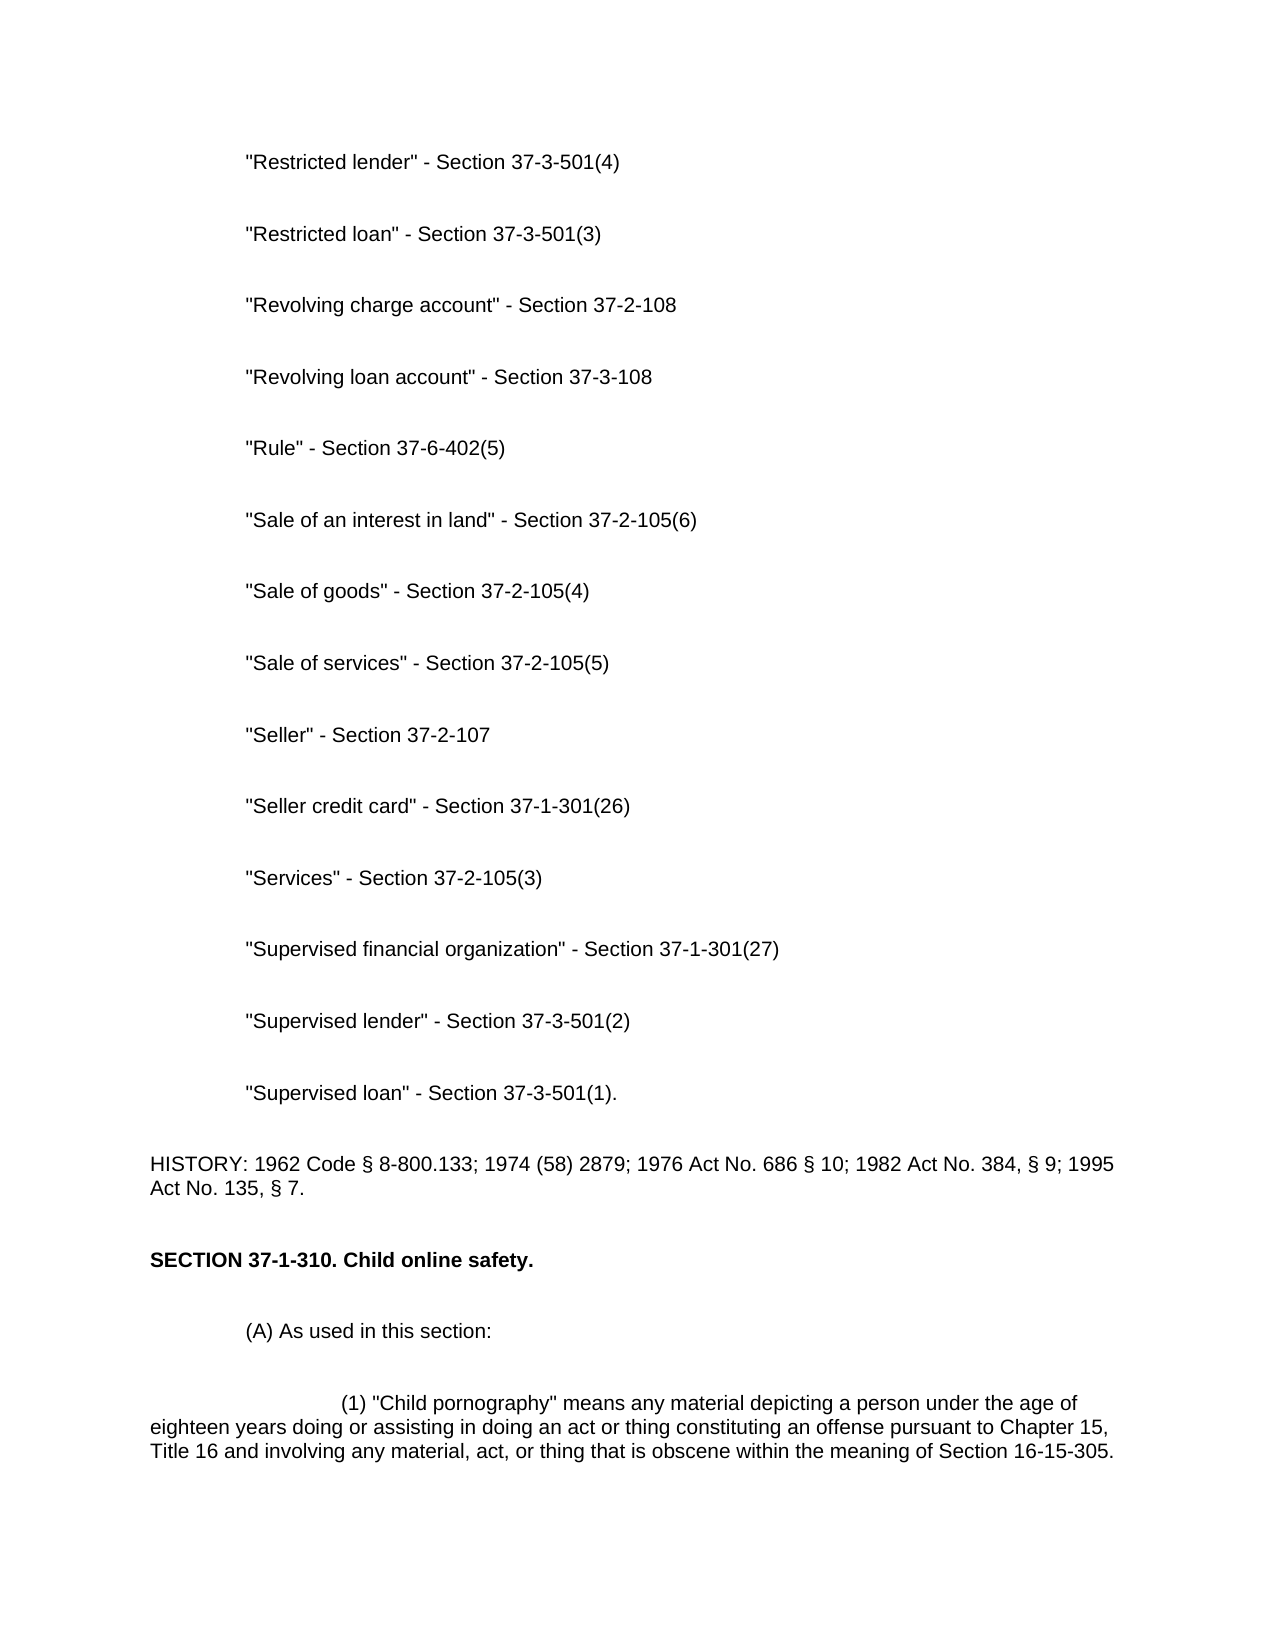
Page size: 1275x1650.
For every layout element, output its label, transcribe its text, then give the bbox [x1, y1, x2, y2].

text "Seller" - Section 37-2-107 [150, 722, 1125, 770]
text "Sale of services" - Section 37-2-105(5) [150, 651, 1125, 698]
text "Sale of goods" - Section 37-2-105(4) [150, 579, 1125, 627]
text "Supervised loan" - Section 37-3-501(1). [150, 1080, 1125, 1128]
text "Supervised financial organization" - Section 37-1-301(27) [150, 937, 1125, 985]
text "Rule" - Section 37-6-402(5) [150, 436, 1125, 484]
text SECTION 37-1-310. Child online safety. [150, 1247, 1125, 1295]
text HISTORY: 1962 Code § 8-800.133; 1974 (58) 2879; 1976 Act No. 686 § 10; 1982 Act No. 384, § 9; 1995 Act No. 135, § 7. [150, 1152, 1125, 1223]
text "Sale of an interest in land" - Section 37-2-105(6) [150, 508, 1125, 555]
text (A) As used in this section: [150, 1319, 1125, 1367]
text "Services" - Section 37-2-105(3) [150, 866, 1125, 913]
text "Seller credit card" - Section 37-1-301(26) [150, 794, 1125, 842]
text "Revolving loan account" - Section 37-3-108 [150, 365, 1125, 412]
text "Restricted lender" - Section 37-3-501(4) [150, 150, 1125, 198]
text "Supervised lender" - Section 37-3-501(2) [150, 1009, 1125, 1056]
text (1) "Child pornography" means any material depicting a person under the age of eighteen years doing or assisting in doing an act or thing constituting an offense pursuant to Chapter 15, Title 16 and involving any material, act, or thing that is obscene within the meaning of Section 16-15-305. [150, 1391, 1125, 1486]
text "Restricted loan" - Section 37-3-501(3) [150, 222, 1125, 269]
text "Revolving charge account" - Section 37-2-108 [150, 293, 1125, 341]
